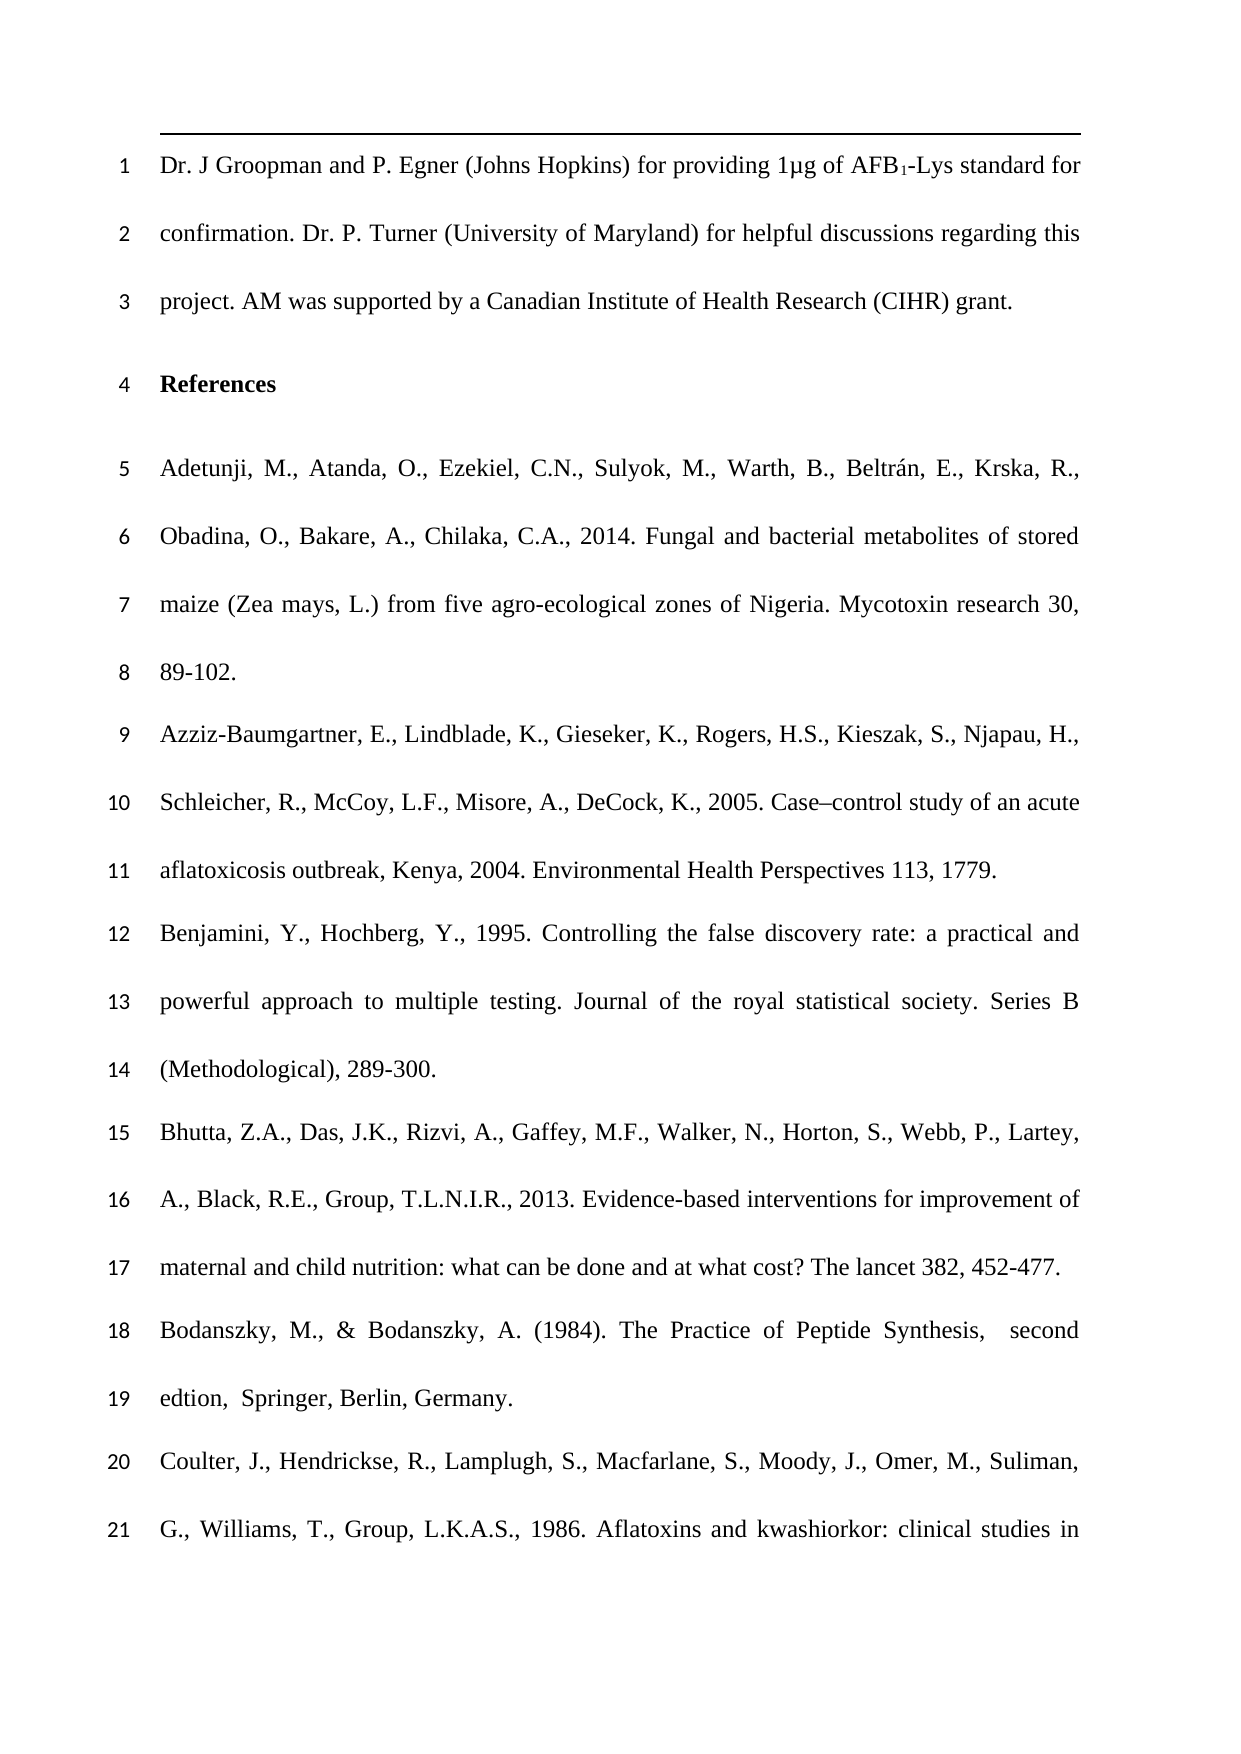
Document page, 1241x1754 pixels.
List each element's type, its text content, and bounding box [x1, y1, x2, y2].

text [159, 1443, 1081, 1545]
text Bhutta, Z.A., Das, J.K., Rizvi, A., Gaffey, M.F., Walker, N., Horton, S., Webb, P., Lartey, A., Black, R.E., Group, T.L.N.I.R., 2013. Evidence-based interventions for improvement of maternal and child nutrition: what can be done and at what cost? The lancet 382, 452-477. [159, 1114, 1081, 1284]
text Benjamini, Y., Hochberg, Y., 1995. Controlling the false discovery rate: a practical and powerful approach to multiple testing. Journal of the royal statistical society. Series B (Methodological), 289-300. [159, 916, 1081, 1085]
text References [159, 367, 1081, 401]
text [159, 148, 1081, 317]
text Azziz-Baumgartner, E., Lindblade, K., Gieseker, K., Rogers, H.S., Kieszak, S., Njapau, H., Schleicher, R., McCoy, L.F., Misore, A., DeCock, K., 2005. Case–control study of an acute aflatoxicosis outbreak, Kenya, 2004. Environmental Health Perspectives 113, 1779. [159, 717, 1081, 887]
text Bodanszky, M., & Bodanszky, A. (1984). The Practice of Peptide Synthesis, second edtion, Springer, Berlin, Germany. [159, 1313, 1081, 1414]
text Adetunji, M., Atanda, O., Ezekiel, C.N., Sulyok, M., Warth, B., Beltrán, E., Krska, R., Obadina, O., Bakare, A., Chilaka, C.A., 2014. Fungal and bacterial metabolites of stored maize (Zea mays, L.) from five agro-ecological zones of Nigeria. Mycotoxin research 30, 89-102. [159, 451, 1081, 688]
